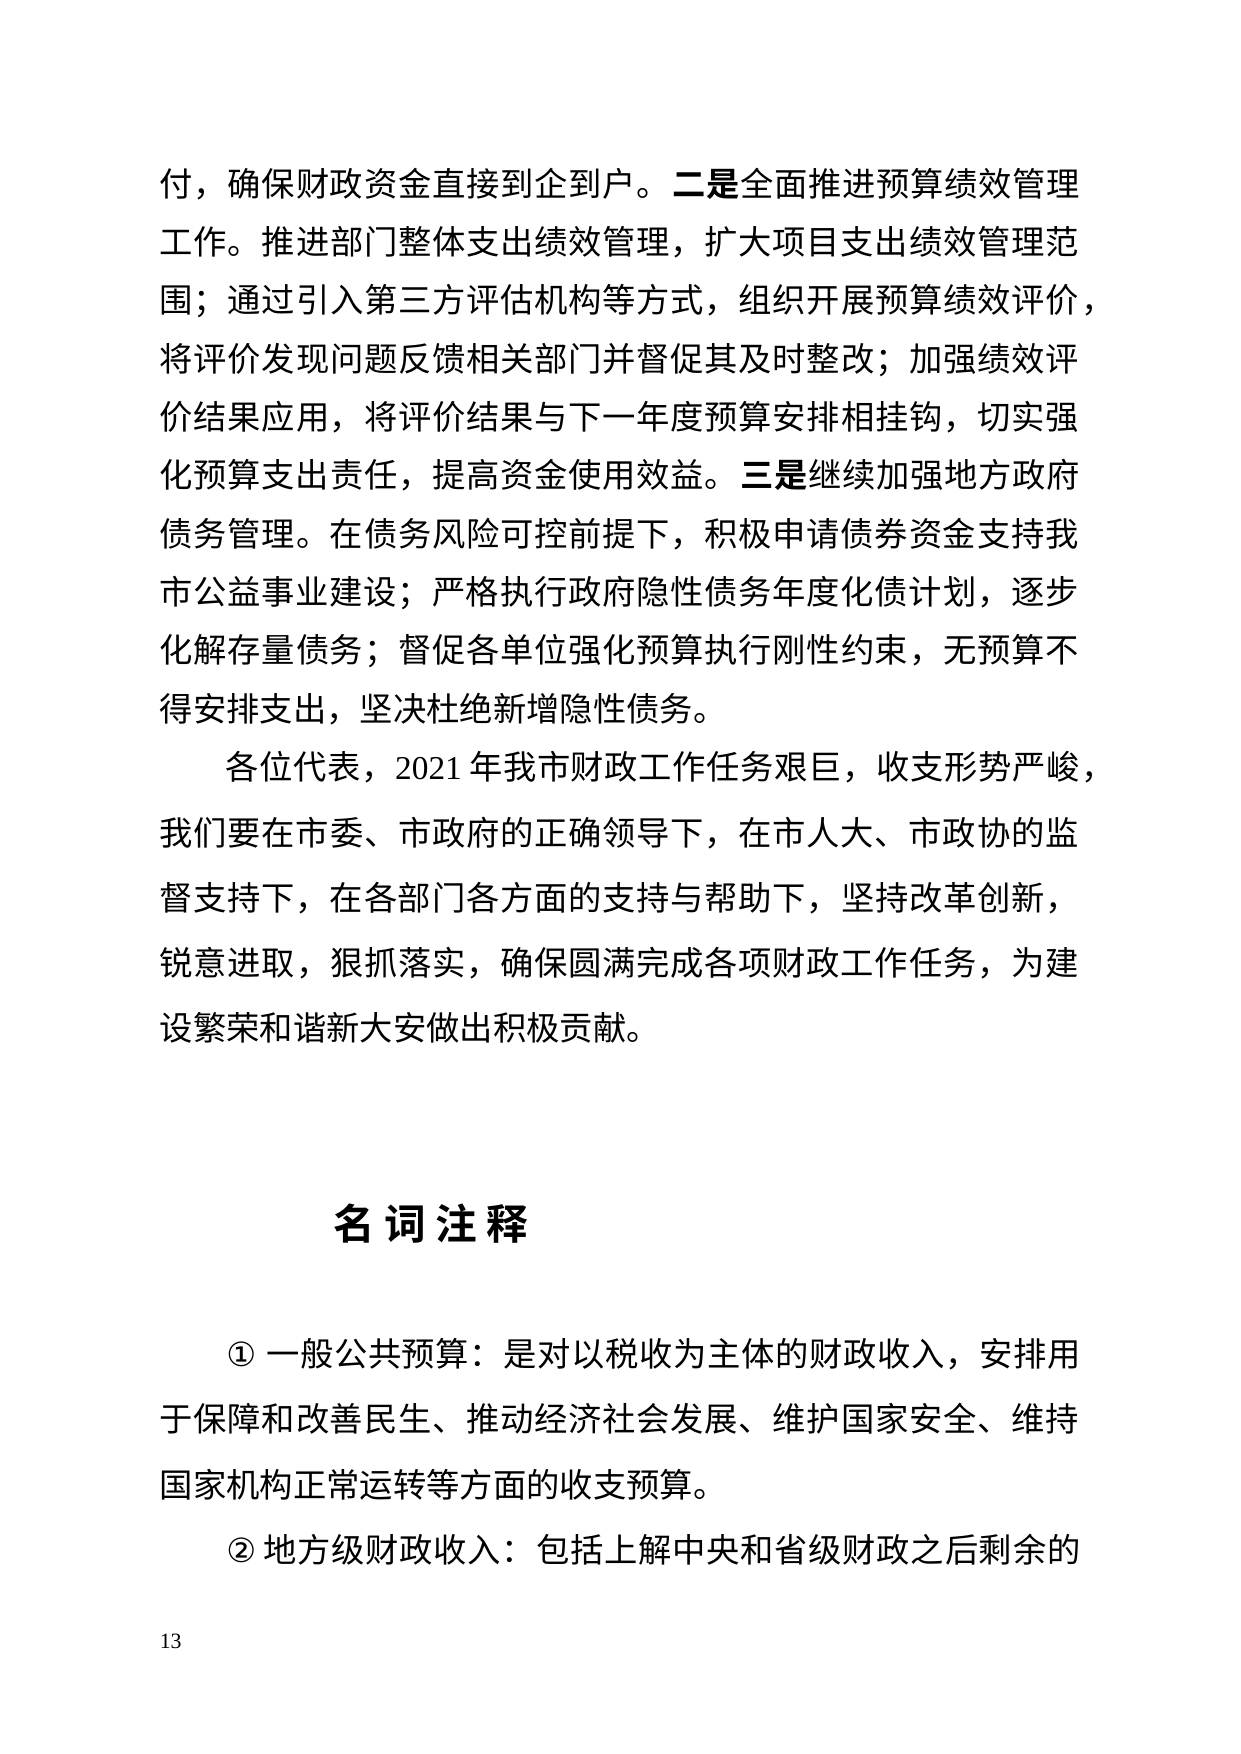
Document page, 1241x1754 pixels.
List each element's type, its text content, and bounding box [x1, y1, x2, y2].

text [159, 1515, 1081, 1580]
text ① 一般公共预算：是对以税收为主体的财政收入，安排用于保障和改善民生、推动经济社会发展、维护国家安全、维持国家机构正常运转等方面的收支预算。 [159, 1319, 1081, 1515]
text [159, 149, 1081, 733]
text 名 词 注 释 [159, 1189, 1081, 1254]
text 各位代表，2021年我市财政工作任务艰巨，收支形势严峻，我们要在市委、市政府的正确领导下，在市人大、市政协的监督支持下，在各部门各方面的支持与帮助下，坚持改革创新，锐意进取，狠抓落实，确保圆满完成各项财政工作任务，为建设繁荣和谐新大安做出积极贡献。 [159, 733, 1081, 1059]
